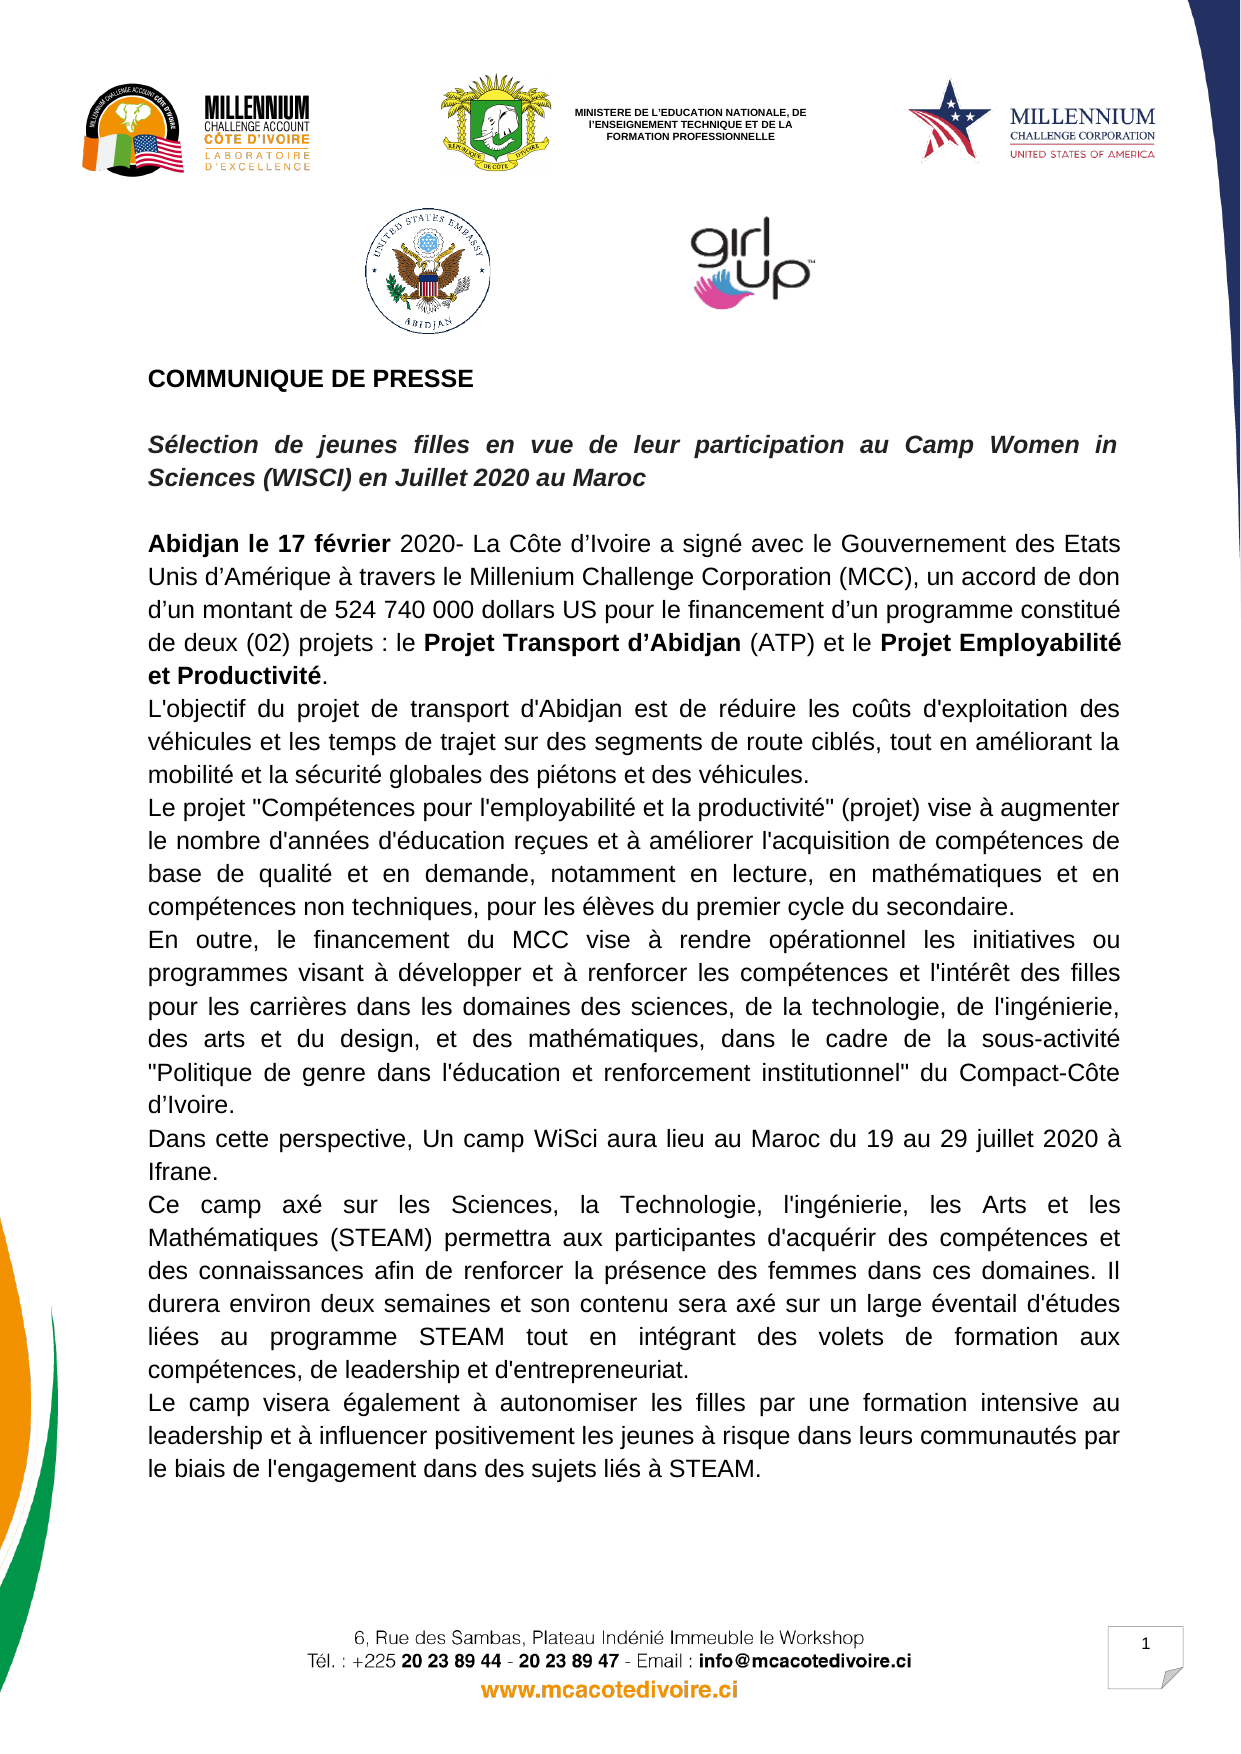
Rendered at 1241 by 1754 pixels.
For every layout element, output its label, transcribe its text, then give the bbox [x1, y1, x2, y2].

text L'objectif du projet de transport d'Abidjan est de réduire les coûts d'exploitation des véhicules et les temps de trajet sur des segments de route ciblés, tout en améliorant la mobilité et la sécurité globales des piétons et des véhicules. [148, 694, 1122, 789]
text COMMUNIQUE DE PRESSE [148, 364, 1122, 393]
text Abidjan le 17 février 2020- La Côte d’Ivoire a signé avec le Gouvernement des Etats Unis d’Amérique à travers le Millenium Challenge Corporation (MCC), un accord de don d’un montant de 524 740 000 dollars US pour le financement d’un programme constitué de deux (02) projets : le Projet Transport d’Abidjan (ATP) et le Projet Employabilité et Productivité. [148, 529, 1122, 690]
picture [0, 0, 1241, 1754]
text Dans cette perspective, Un camp WiSci aura lieu au Maroc du 19 au 29 juillet 2020 à Ifrane. [148, 1123, 1122, 1185]
text Le camp visera également à autonomiser les filles par une formation intensive au leadership et à influencer positivement les jeunes à risque dans leurs communautés par le biais de l'engagement dans des sujets liés à STEAM. [148, 1388, 1122, 1482]
text Ce camp axé sur les Sciences, la Technologie, l'ingénierie, les Arts et les Mathématiques (STEAM) permettra aux participantes d'acquérir des compétences et des connaissances afin de renforcer la présence des femmes dans ces domaines. Il durera environ deux semaines et son contenu sera axé sur un large éventail d'études liées au programme STEAM tout en intégrant des volets de formation aux compétences, de leadership et d'entrepreneuriat. [148, 1189, 1122, 1383]
text En outre, le financement du MCC vise à rendre opérationnel les initiatives ou programmes visant à développer et à renforcer les compétences et l'intérêt des filles pour les carrières dans les domaines des sciences, de la technologie, de l'ingénierie, des arts et du design, et des mathématiques, dans le cadre de la sous-activité "Politique de genre dans l'éducation et renforcement institutionnel" du Compact-Côte d’Ivoire. [148, 925, 1122, 1119]
text Le projet "Compétences pour l'employabilité et la productivité" (projet) vise à augmenter le nombre d'années d'éducation reçues et à améliorer l'acquisition de compétences de base de qualité et en demande, notamment en lecture, en mathématiques et en compétences non techniques, pour les élèves du premier cycle du secondaire. [148, 793, 1122, 921]
text Sélection de jeunes filles en vue de leur participation au Camp Women in Sciences (WISCI) en Juillet 2020 au Maroc [148, 430, 1122, 492]
